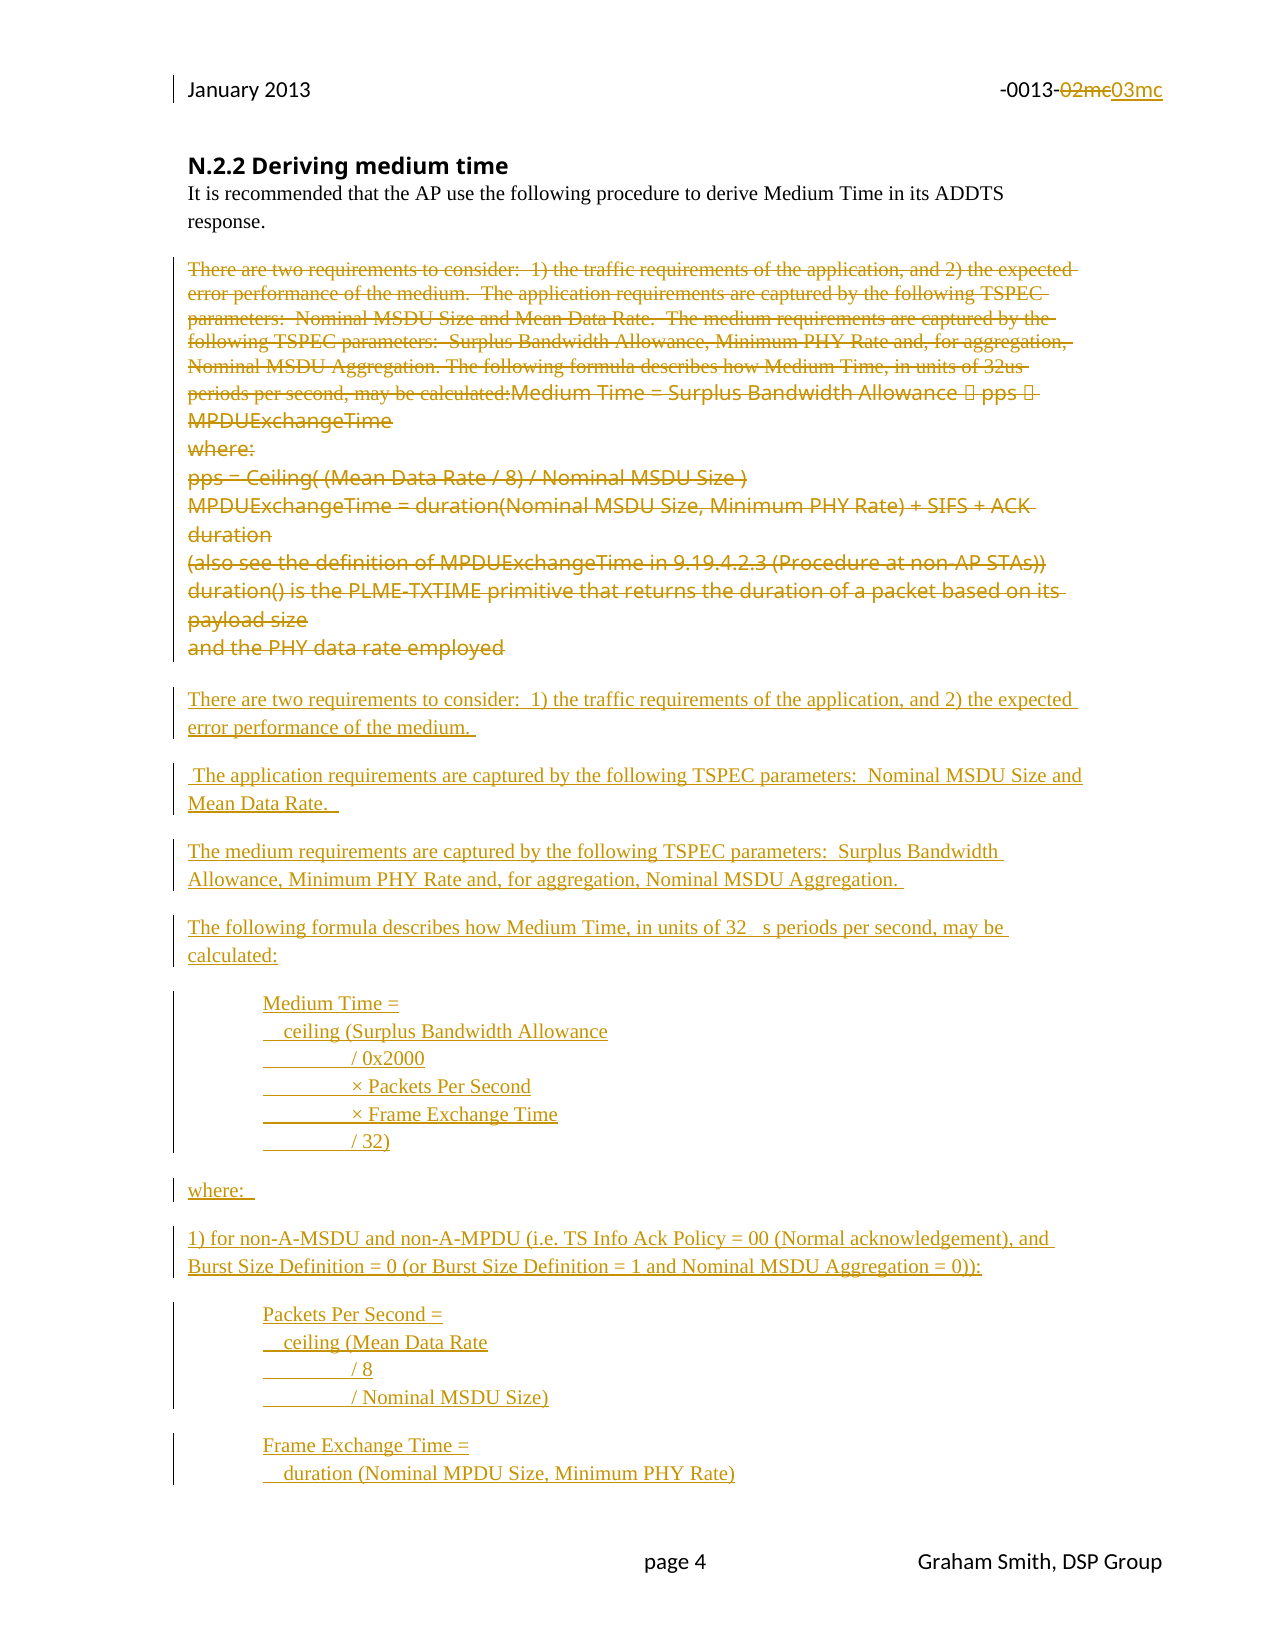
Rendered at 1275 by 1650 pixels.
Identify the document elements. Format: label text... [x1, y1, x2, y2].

text N.2.2 Deriving medium time [187, 150, 1087, 181]
text It is recommended that the AP use the following procedure to derive Medium Time in its ADDTS response. [187, 181, 1087, 233]
